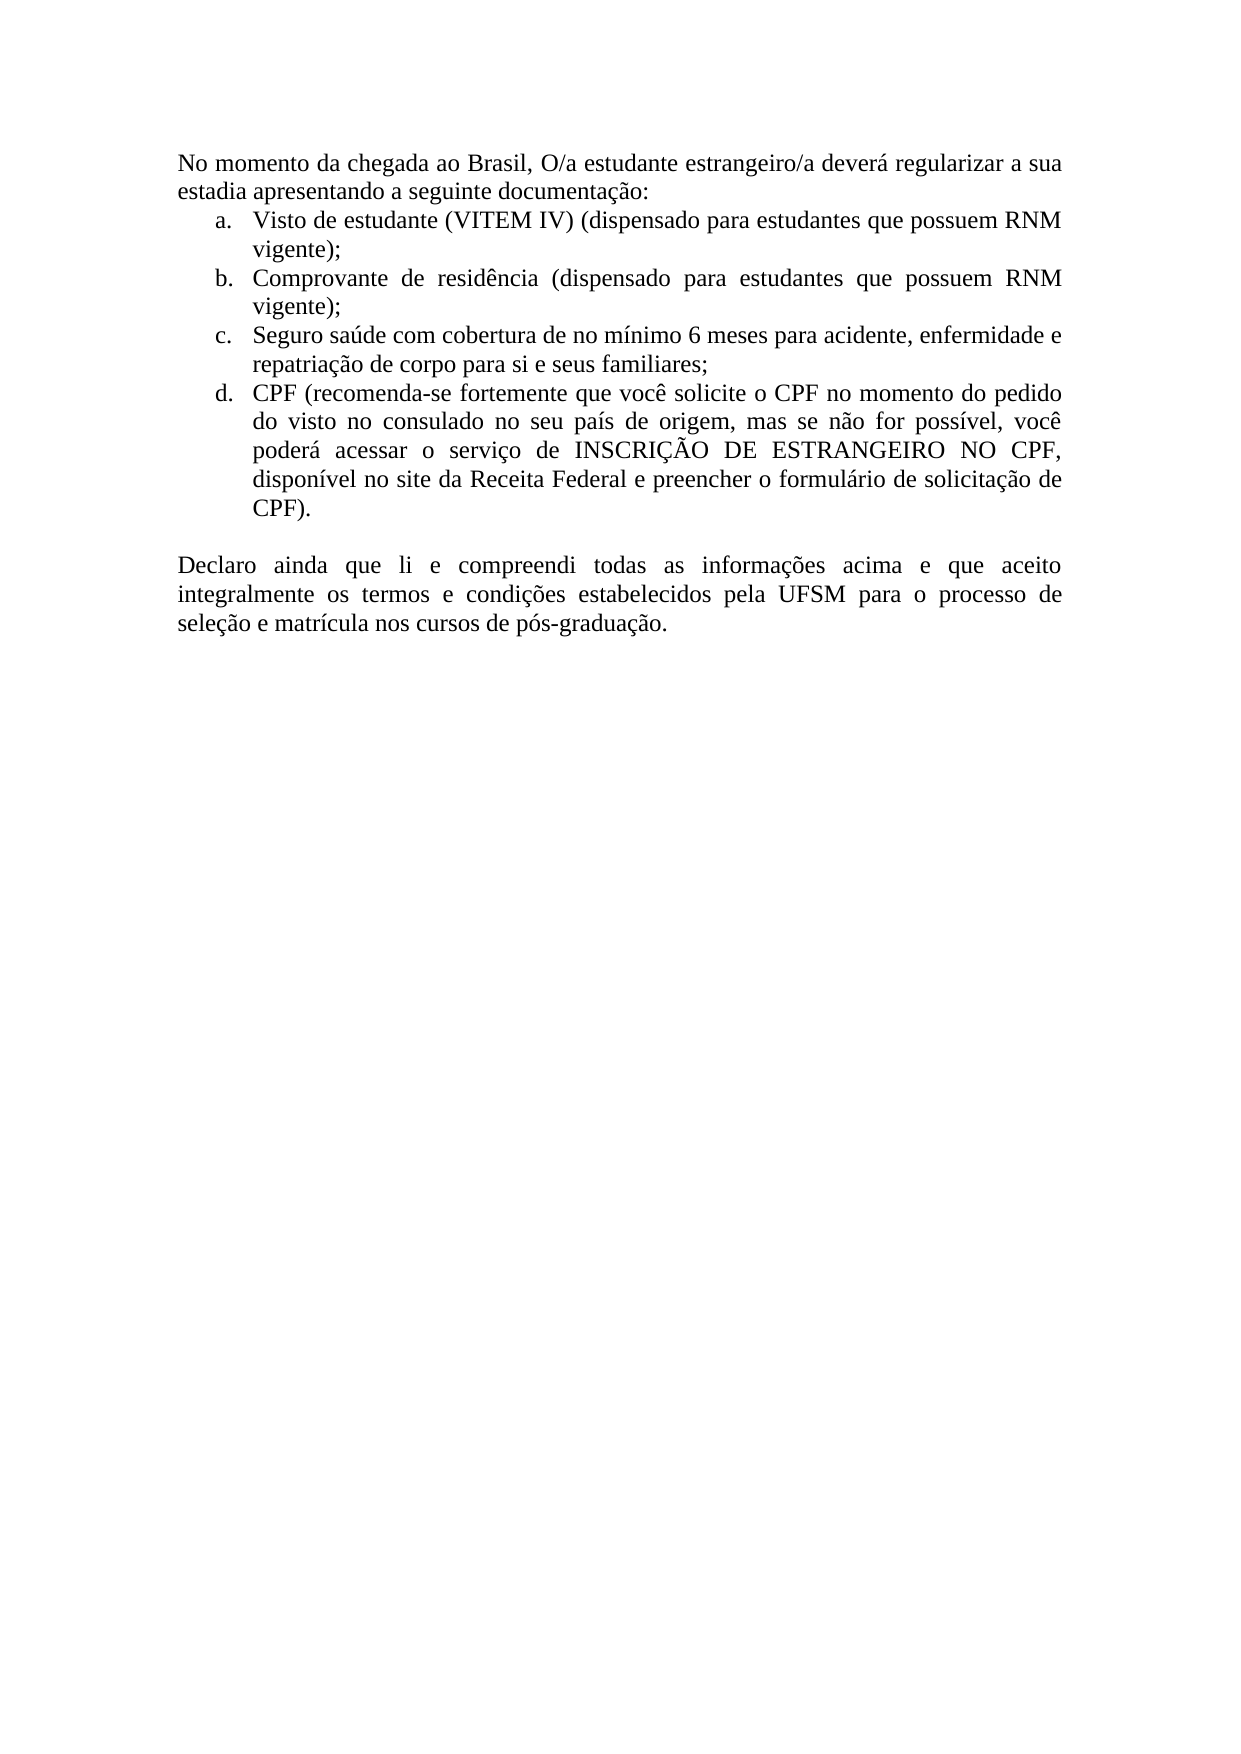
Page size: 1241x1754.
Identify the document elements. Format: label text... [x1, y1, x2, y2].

list Visto de estudante (VITEM IV) (dispensado para estudantes que possuem RNM vigente); [215, 205, 1063, 263]
text Declaro ainda que li e compreendi todas as informações acima e que aceito integralmente os termos e condições estabelecidos pela UFSM para o processo de seleção e matrícula nos cursos de pós-graduação. [177, 550, 1063, 636]
list CPF (recomenda-se fortemente que você solicite o CPF no momento do pedido do visto no consulado no seu país de origem, mas se não for possível, você poderá acessar o serviço de INSCRIÇÃO DE ESTRANGEIRO NO CPF, disponível no site da Receita Federal e preencher o formulário de solicitação de CPF). [215, 378, 1063, 521]
text No momento da chegada ao Brasil, O/a estudante estrangeiro/a deverá regularizar a sua estadia apresentando a seguinte documentação: [177, 148, 1063, 205]
list Comprovante de residência (dispensado para estudantes que possuem RNM vigente); [215, 263, 1063, 320]
list Seguro saúde com cobertura de no mínimo 6 meses para acidente, enfermidade e repatriação de corpo para si e seus familiares; [215, 320, 1063, 378]
